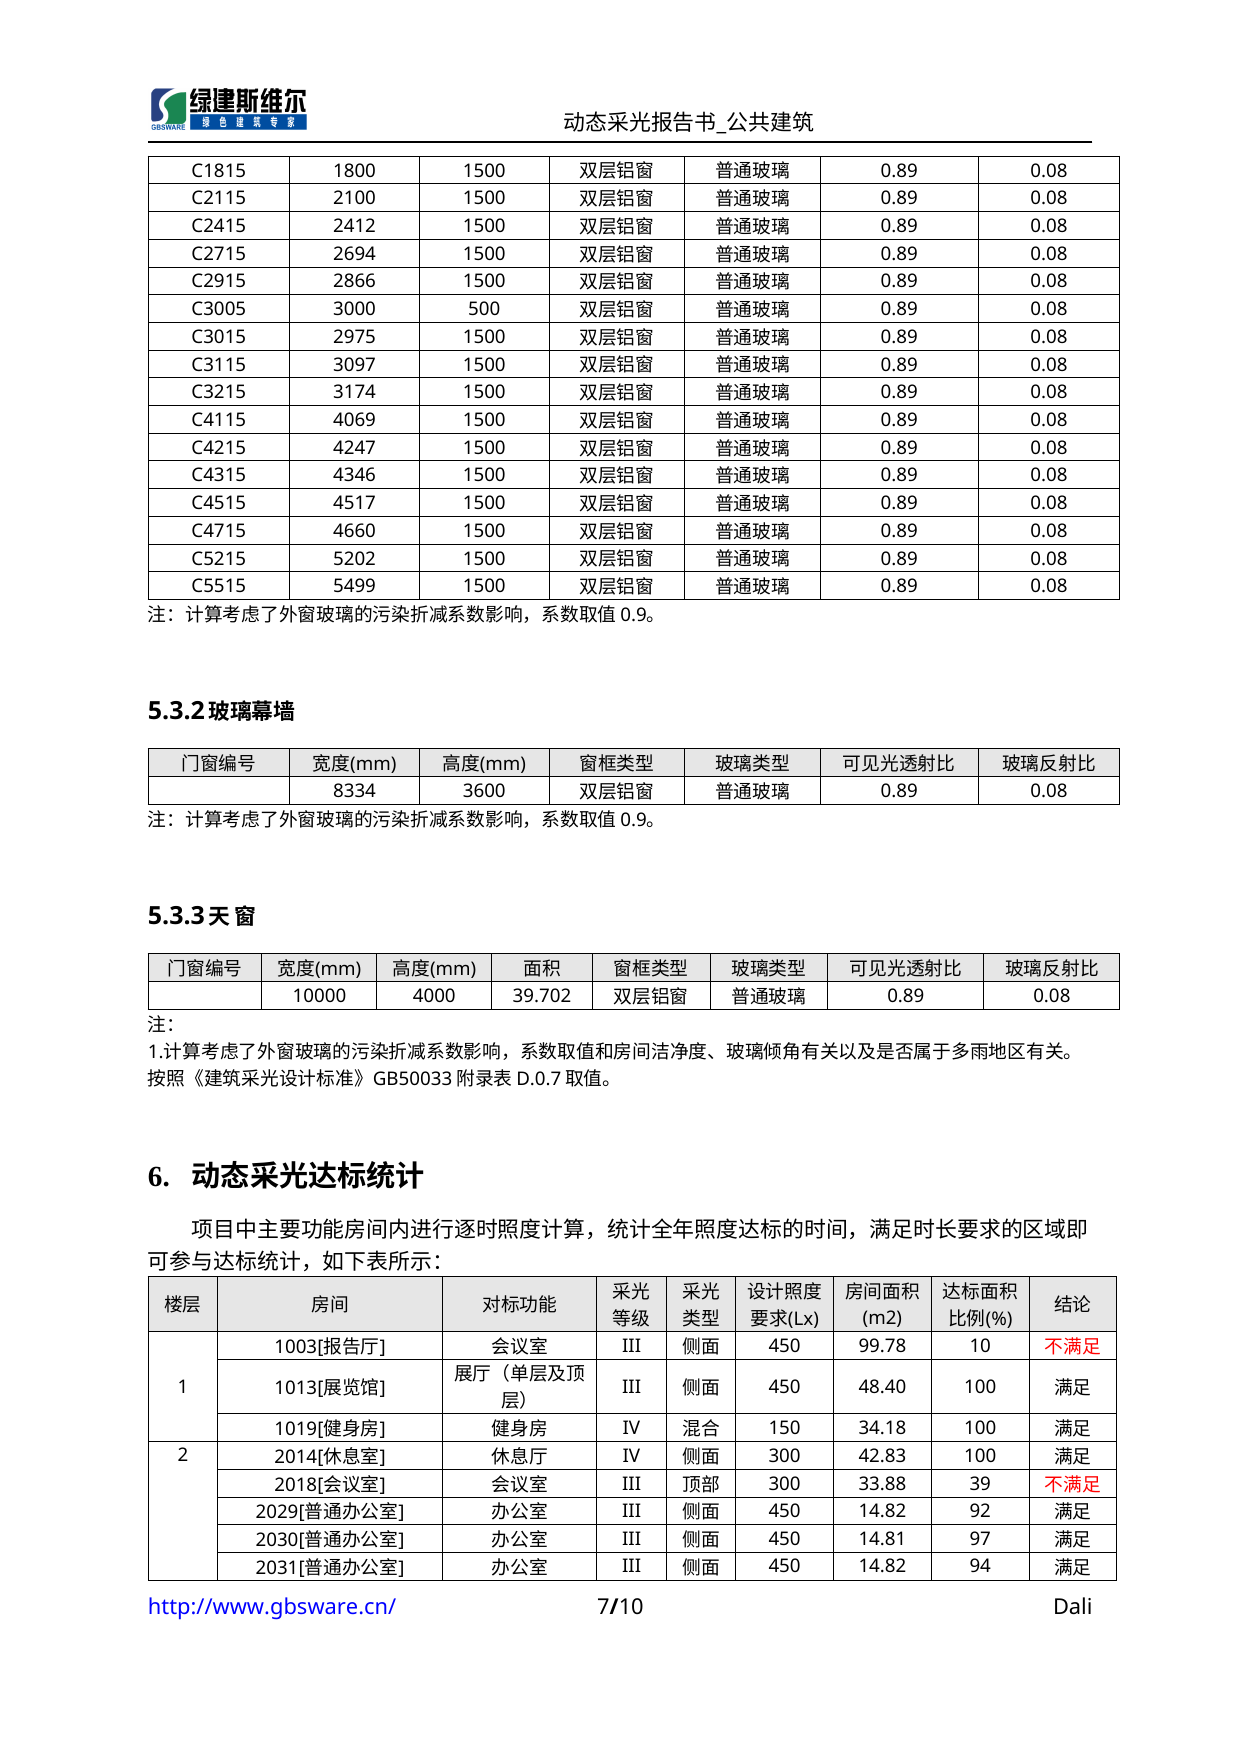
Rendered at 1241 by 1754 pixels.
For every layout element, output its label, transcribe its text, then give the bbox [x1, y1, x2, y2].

table_cell 双层铝窗 [550, 295, 684, 322]
table_cell C5515 [149, 572, 289, 599]
table_cell 双层铝窗 [550, 157, 684, 183]
table_cell IV [597, 1442, 666, 1469]
text 项目中主要功能房间内进行逐时照度计算，统计全年照度达标的时间，满足时长要求的区域即可参与达标统计，如下表所示： [148, 1212, 1092, 1276]
table_cell C4715 [149, 517, 289, 543]
table_cell 普通玻璃 [685, 184, 820, 211]
table_header 对标功能 [443, 1277, 596, 1331]
table_cell 满足 [1030, 1414, 1116, 1441]
table_cell 普通玻璃 [685, 240, 820, 266]
table_cell 普通玻璃 [685, 351, 820, 377]
table_cell 10000 [262, 982, 376, 1009]
table_cell 普通玻璃 [685, 461, 820, 488]
table_cell III [597, 1360, 666, 1413]
table_cell 2 [149, 1442, 217, 1579]
table_cell 14.82 [834, 1553, 931, 1579]
text 注：计算考虑了外窗玻璃的污染折减系数影响，系数取值0.9。 [148, 600, 1092, 627]
table_cell 1500 [420, 434, 549, 460]
table_header 窗框类型 [550, 749, 684, 776]
table_cell 42.83 [834, 1442, 931, 1469]
subtitle 玻璃幕墙 [148, 677, 1092, 742]
table_cell 双层铝窗 [550, 545, 684, 571]
table_cell 双层铝窗 [550, 268, 684, 294]
table_cell 0.08 [979, 268, 1119, 294]
table_cell III [597, 1553, 666, 1579]
picture [147, 88, 308, 131]
table_cell 450 [736, 1553, 833, 1579]
table_header 高度(mm) [420, 749, 549, 776]
table_cell 双层铝窗 [550, 378, 684, 405]
table_header 房间面积 (m2) [834, 1277, 931, 1331]
table_cell 0.89 [821, 545, 978, 571]
table_cell C5215 [149, 545, 289, 571]
table_cell 0.08 [979, 545, 1119, 571]
table_header 门窗编号 [149, 749, 289, 776]
table_header 房间 [218, 1277, 442, 1331]
table_cell 健身房 [443, 1414, 596, 1441]
table_header 可见光透射比 [821, 749, 978, 776]
table_cell 满足 [1030, 1442, 1116, 1469]
table_cell 1500 [420, 545, 549, 571]
table_cell 92 [932, 1498, 1029, 1524]
table_cell 0.08 [984, 982, 1119, 1009]
table_cell 不满足 [1030, 1470, 1116, 1496]
table_header 设计照度 要求(Lx) [736, 1277, 833, 1331]
table_cell 普通玻璃 [685, 572, 820, 599]
table_cell 0.08 [979, 157, 1119, 183]
table_cell 2975 [290, 323, 419, 349]
table_cell 100 [932, 1442, 1029, 1469]
table_cell 1500 [420, 212, 549, 239]
table_cell 1500 [420, 240, 549, 266]
table_cell 0.89 [821, 378, 978, 405]
table_cell [149, 982, 261, 1009]
table_cell 0.08 [979, 212, 1119, 239]
table_cell C3215 [149, 378, 289, 405]
table_cell 办公室 [443, 1498, 596, 1524]
table_cell 普通玻璃 [685, 212, 820, 239]
table_header 高度(mm) [377, 954, 491, 981]
table_cell 不满足 [1030, 1332, 1116, 1358]
table_header 楼层 [149, 1277, 217, 1331]
table_cell 双层铝窗 [550, 489, 684, 516]
table_cell 满足 [1030, 1553, 1116, 1579]
table_header 玻璃类型 [711, 954, 827, 981]
table_cell IV [597, 1414, 666, 1441]
table_cell 展厅（单层及顶层） [443, 1360, 596, 1413]
table_cell 办公室 [443, 1553, 596, 1579]
table_cell 1013[展览馆] [218, 1360, 442, 1413]
table_cell C3005 [149, 295, 289, 322]
table_cell 2029[普通办公室] [218, 1498, 442, 1524]
table_cell 0.89 [821, 295, 978, 322]
table_cell 300 [736, 1442, 833, 1469]
table_header 达标面积 比例(%) [932, 1277, 1029, 1331]
table_cell 14.82 [834, 1498, 931, 1524]
table_cell 普通玻璃 [685, 777, 820, 804]
table_cell C2115 [149, 184, 289, 211]
table_cell 双层铝窗 [550, 461, 684, 488]
table_cell 1500 [420, 184, 549, 211]
table_cell 1500 [420, 378, 549, 405]
table_cell 0.89 [821, 184, 978, 211]
table_cell 1500 [420, 406, 549, 433]
table_cell 3000 [290, 295, 419, 322]
table_header 结论 [1030, 1277, 1116, 1331]
table_cell 0.08 [979, 323, 1119, 349]
table_header 面积 [492, 954, 592, 981]
table_cell C2415 [149, 212, 289, 239]
table_cell 2018[会议室] [218, 1470, 442, 1496]
table_cell III [597, 1332, 666, 1358]
table_cell 39 [932, 1470, 1029, 1496]
table_cell 会议室 [443, 1332, 596, 1358]
table_cell 450 [736, 1360, 833, 1413]
table_cell 0.89 [821, 323, 978, 349]
table_cell 0.08 [979, 434, 1119, 460]
table_cell 14.81 [834, 1525, 931, 1552]
table_cell 双层铝窗 [550, 184, 684, 211]
text 1.计算考虑了外窗玻璃的污染折减系数影响，系数取值和房间洁净度、玻璃倾角有关以及是否属于多雨地区有关。按照《建筑采光设计标准》GB50033附录表D.0.7取值。 [148, 1036, 1092, 1091]
table_cell 双层铝窗 [550, 240, 684, 266]
table_cell 0.89 [821, 406, 978, 433]
table_cell 8334 [290, 777, 419, 804]
table_cell 混合 [667, 1414, 735, 1441]
table_cell III [597, 1498, 666, 1524]
table_cell 侧面 [667, 1525, 735, 1552]
table_cell 普通玻璃 [685, 157, 820, 183]
subtitle 动态采光达标统计 [148, 1141, 1092, 1206]
table_cell 2866 [290, 268, 419, 294]
table_cell 2100 [290, 184, 419, 211]
table_cell 双层铝窗 [550, 777, 684, 804]
table_cell 普通玻璃 [685, 406, 820, 433]
table_cell 侧面 [667, 1360, 735, 1413]
table_cell 双层铝窗 [550, 434, 684, 460]
table_cell 普通玻璃 [685, 489, 820, 516]
table_cell 普通玻璃 [685, 323, 820, 349]
table_cell 1800 [290, 157, 419, 183]
table_cell 侧面 [667, 1498, 735, 1524]
table_header 采光 等级 [597, 1277, 666, 1331]
table_cell 1500 [420, 351, 549, 377]
table_cell 0.08 [979, 517, 1119, 543]
table_cell 0.89 [821, 572, 978, 599]
table_header 门窗编号 [149, 954, 261, 981]
table_cell 0.08 [979, 406, 1119, 433]
table_cell 0.89 [821, 434, 978, 460]
table_header 采光 类型 [667, 1277, 735, 1331]
table_cell C3015 [149, 323, 289, 349]
table_cell 侧面 [667, 1332, 735, 1358]
table_cell 0.89 [821, 517, 978, 543]
table_cell 450 [736, 1498, 833, 1524]
table_cell 10 [932, 1332, 1029, 1358]
table_cell 双层铝窗 [550, 517, 684, 543]
table_header 宽度(mm) [290, 749, 419, 776]
table_cell 办公室 [443, 1525, 596, 1552]
table_cell 休息厅 [443, 1442, 596, 1469]
table_cell 会议室 [443, 1470, 596, 1496]
table_cell 普通玻璃 [685, 378, 820, 405]
table_cell 94 [932, 1553, 1029, 1579]
table_cell 500 [420, 295, 549, 322]
table_cell 普通玻璃 [685, 268, 820, 294]
table_cell 150 [736, 1414, 833, 1441]
table_cell 双层铝窗 [550, 406, 684, 433]
table_cell 33.88 [834, 1470, 931, 1496]
table_cell 4346 [290, 461, 419, 488]
table_cell 450 [736, 1525, 833, 1552]
table_cell 0.08 [979, 240, 1119, 266]
table_cell [149, 777, 289, 804]
table_cell 2412 [290, 212, 419, 239]
table_cell 双层铝窗 [550, 572, 684, 599]
table_cell 满足 [1030, 1360, 1116, 1413]
table_cell 0.08 [979, 351, 1119, 377]
table_cell 侧面 [667, 1553, 735, 1579]
table_cell 4069 [290, 406, 419, 433]
table_cell 39.702 [492, 982, 592, 1009]
table_cell 1500 [420, 323, 549, 349]
table_cell 4247 [290, 434, 419, 460]
table_header 可见光透射比 [828, 954, 983, 981]
table_cell 0.89 [821, 212, 978, 239]
table_cell C3115 [149, 351, 289, 377]
table_cell C4115 [149, 406, 289, 433]
table_cell 满足 [1030, 1525, 1116, 1552]
table_cell 3174 [290, 378, 419, 405]
table_cell 1500 [420, 489, 549, 516]
table_cell 普通玻璃 [711, 982, 827, 1009]
table_cell 普通玻璃 [685, 517, 820, 543]
table_cell 1003[报告厅] [218, 1332, 442, 1358]
table_cell 顶部 [667, 1470, 735, 1496]
table_cell 2014[休息室] [218, 1442, 442, 1469]
table_cell 0.08 [979, 572, 1119, 599]
table_cell 0.08 [979, 378, 1119, 405]
table_cell C2715 [149, 240, 289, 266]
table_cell III [597, 1470, 666, 1496]
table_cell 0.08 [979, 295, 1119, 322]
table_cell 满足 [1030, 1498, 1116, 1524]
table_cell 1500 [420, 572, 549, 599]
table_cell 0.08 [979, 489, 1119, 516]
table_cell C4315 [149, 461, 289, 488]
table_cell 0.89 [821, 240, 978, 266]
table_cell 5202 [290, 545, 419, 571]
table_cell 2030[普通办公室] [218, 1525, 442, 1552]
table_cell 1500 [420, 461, 549, 488]
table_cell 0.89 [821, 461, 978, 488]
table_cell 普通玻璃 [685, 434, 820, 460]
table_cell III [597, 1525, 666, 1552]
table_cell 0.89 [821, 268, 978, 294]
table_cell 侧面 [667, 1442, 735, 1469]
table_cell 1 [149, 1332, 217, 1441]
table_cell 4000 [377, 982, 491, 1009]
table_cell 0.08 [979, 184, 1119, 211]
table_header 宽度(mm) [262, 954, 376, 981]
text 注：计算考虑了外窗玻璃的污染折减系数影响，系数取值0.9。 [148, 805, 1092, 831]
table_cell 0.89 [821, 157, 978, 183]
subtitle 天 窗 [148, 882, 1092, 947]
table_header 玻璃反射比 [979, 749, 1119, 776]
table_cell 2694 [290, 240, 419, 266]
table_cell 1500 [420, 157, 549, 183]
table_cell 1500 [420, 517, 549, 543]
table_cell 1019[健身房] [218, 1414, 442, 1441]
table_cell 2031[普通办公室] [218, 1553, 442, 1579]
table_cell 0.08 [979, 777, 1119, 804]
table_header 玻璃反射比 [984, 954, 1119, 981]
table_cell 双层铝窗 [550, 212, 684, 239]
table_header 玻璃类型 [685, 749, 820, 776]
table_cell 97 [932, 1525, 1029, 1552]
table_cell 0.89 [821, 351, 978, 377]
table_cell 100 [932, 1414, 1029, 1441]
table_cell 4517 [290, 489, 419, 516]
text 注： [148, 1010, 1092, 1036]
table_cell 普通玻璃 [685, 545, 820, 571]
table_cell 4660 [290, 517, 419, 543]
table_cell 450 [736, 1332, 833, 1358]
table_cell 34.18 [834, 1414, 931, 1441]
table_cell 5499 [290, 572, 419, 599]
table_cell 0.08 [979, 461, 1119, 488]
table_cell 0.89 [828, 982, 983, 1009]
table_cell 100 [932, 1360, 1029, 1413]
table_cell 3600 [420, 777, 549, 804]
table_cell 双层铝窗 [550, 323, 684, 349]
table_cell 0.89 [821, 777, 978, 804]
table_cell 3097 [290, 351, 419, 377]
table_cell C1815 [149, 157, 289, 183]
table_cell 双层铝窗 [550, 351, 684, 377]
table_cell 0.89 [821, 489, 978, 516]
table_cell 99.78 [834, 1332, 931, 1358]
table_cell C4515 [149, 489, 289, 516]
table_cell 1500 [420, 268, 549, 294]
table_cell 普通玻璃 [685, 295, 820, 322]
table_cell C4215 [149, 434, 289, 460]
table_cell 双层铝窗 [593, 982, 710, 1009]
table_cell 48.40 [834, 1360, 931, 1413]
table_cell 300 [736, 1470, 833, 1496]
table_header 窗框类型 [593, 954, 710, 981]
table_cell C2915 [149, 268, 289, 294]
